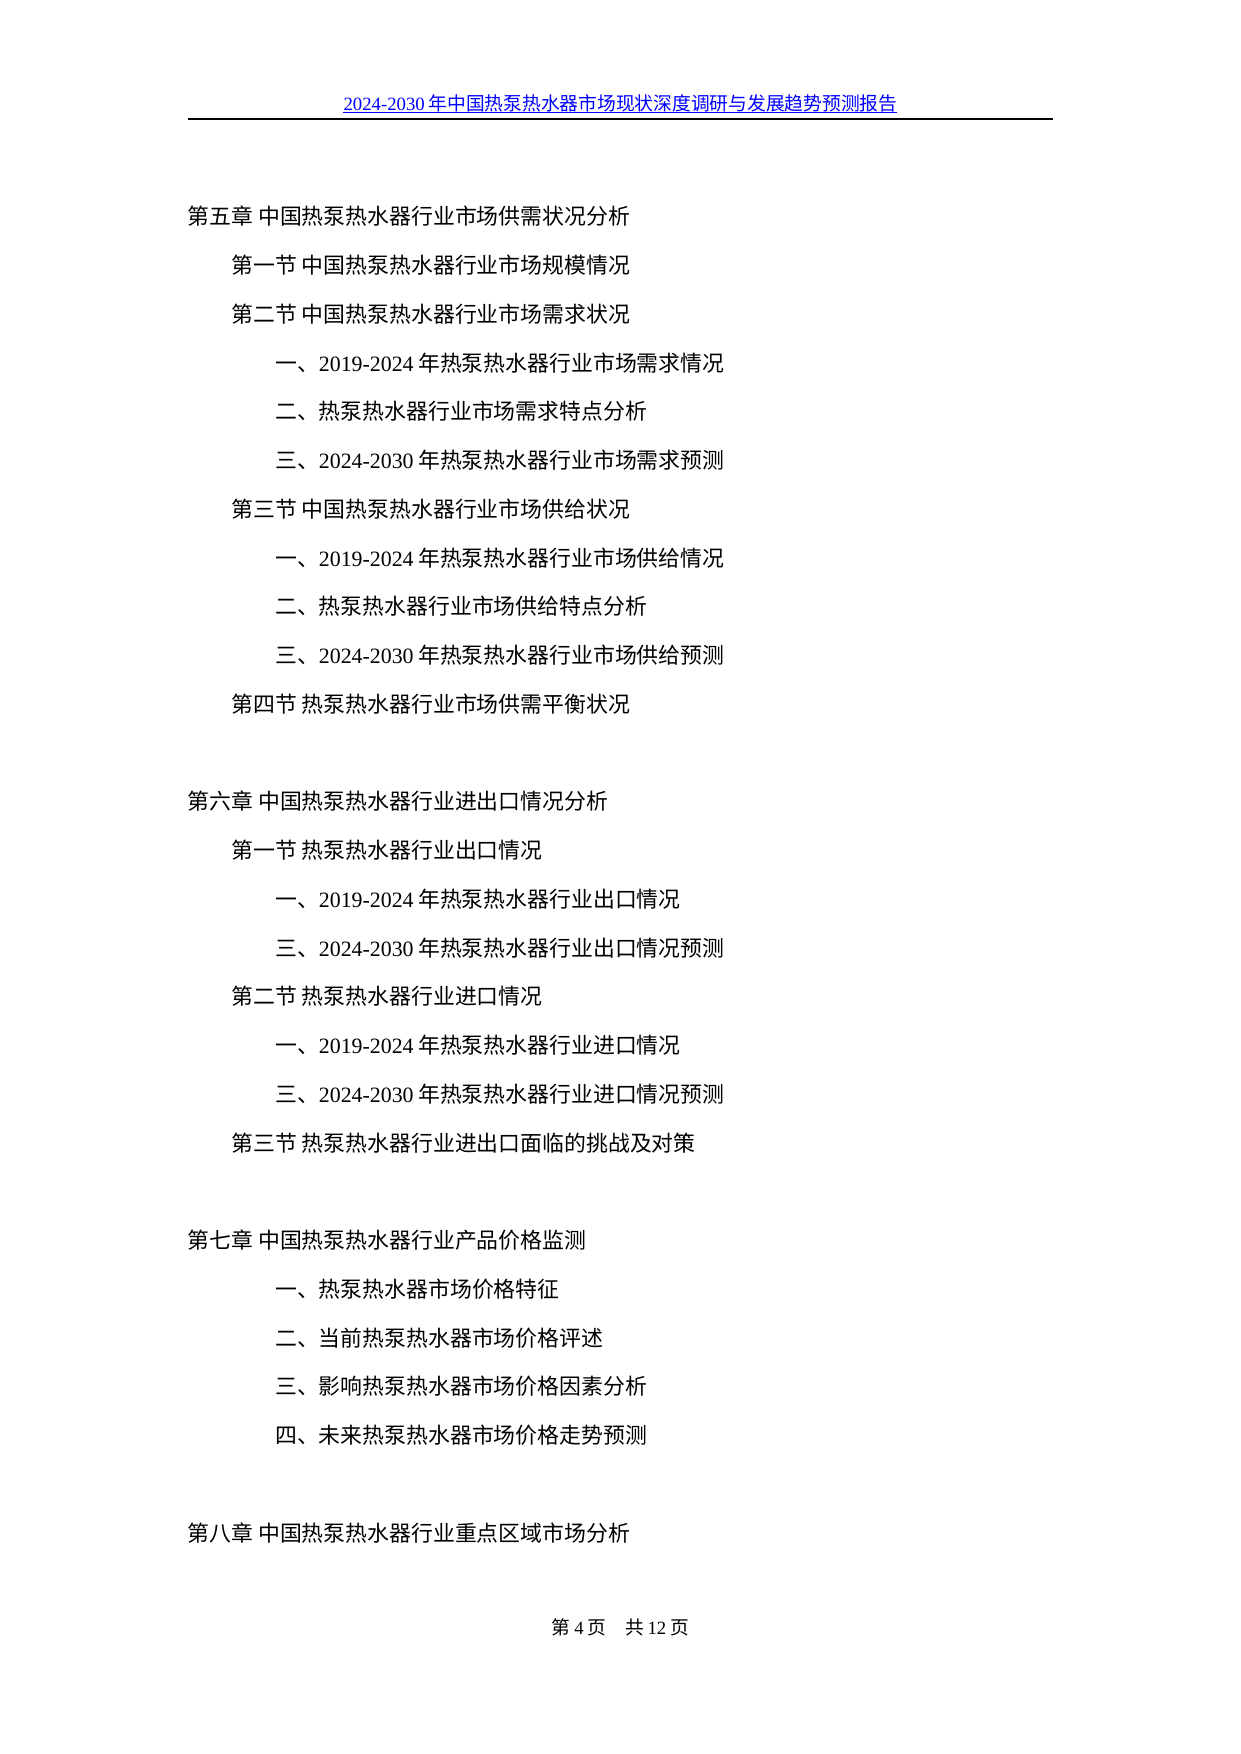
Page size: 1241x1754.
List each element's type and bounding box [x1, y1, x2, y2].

text [187, 150, 1053, 1548]
